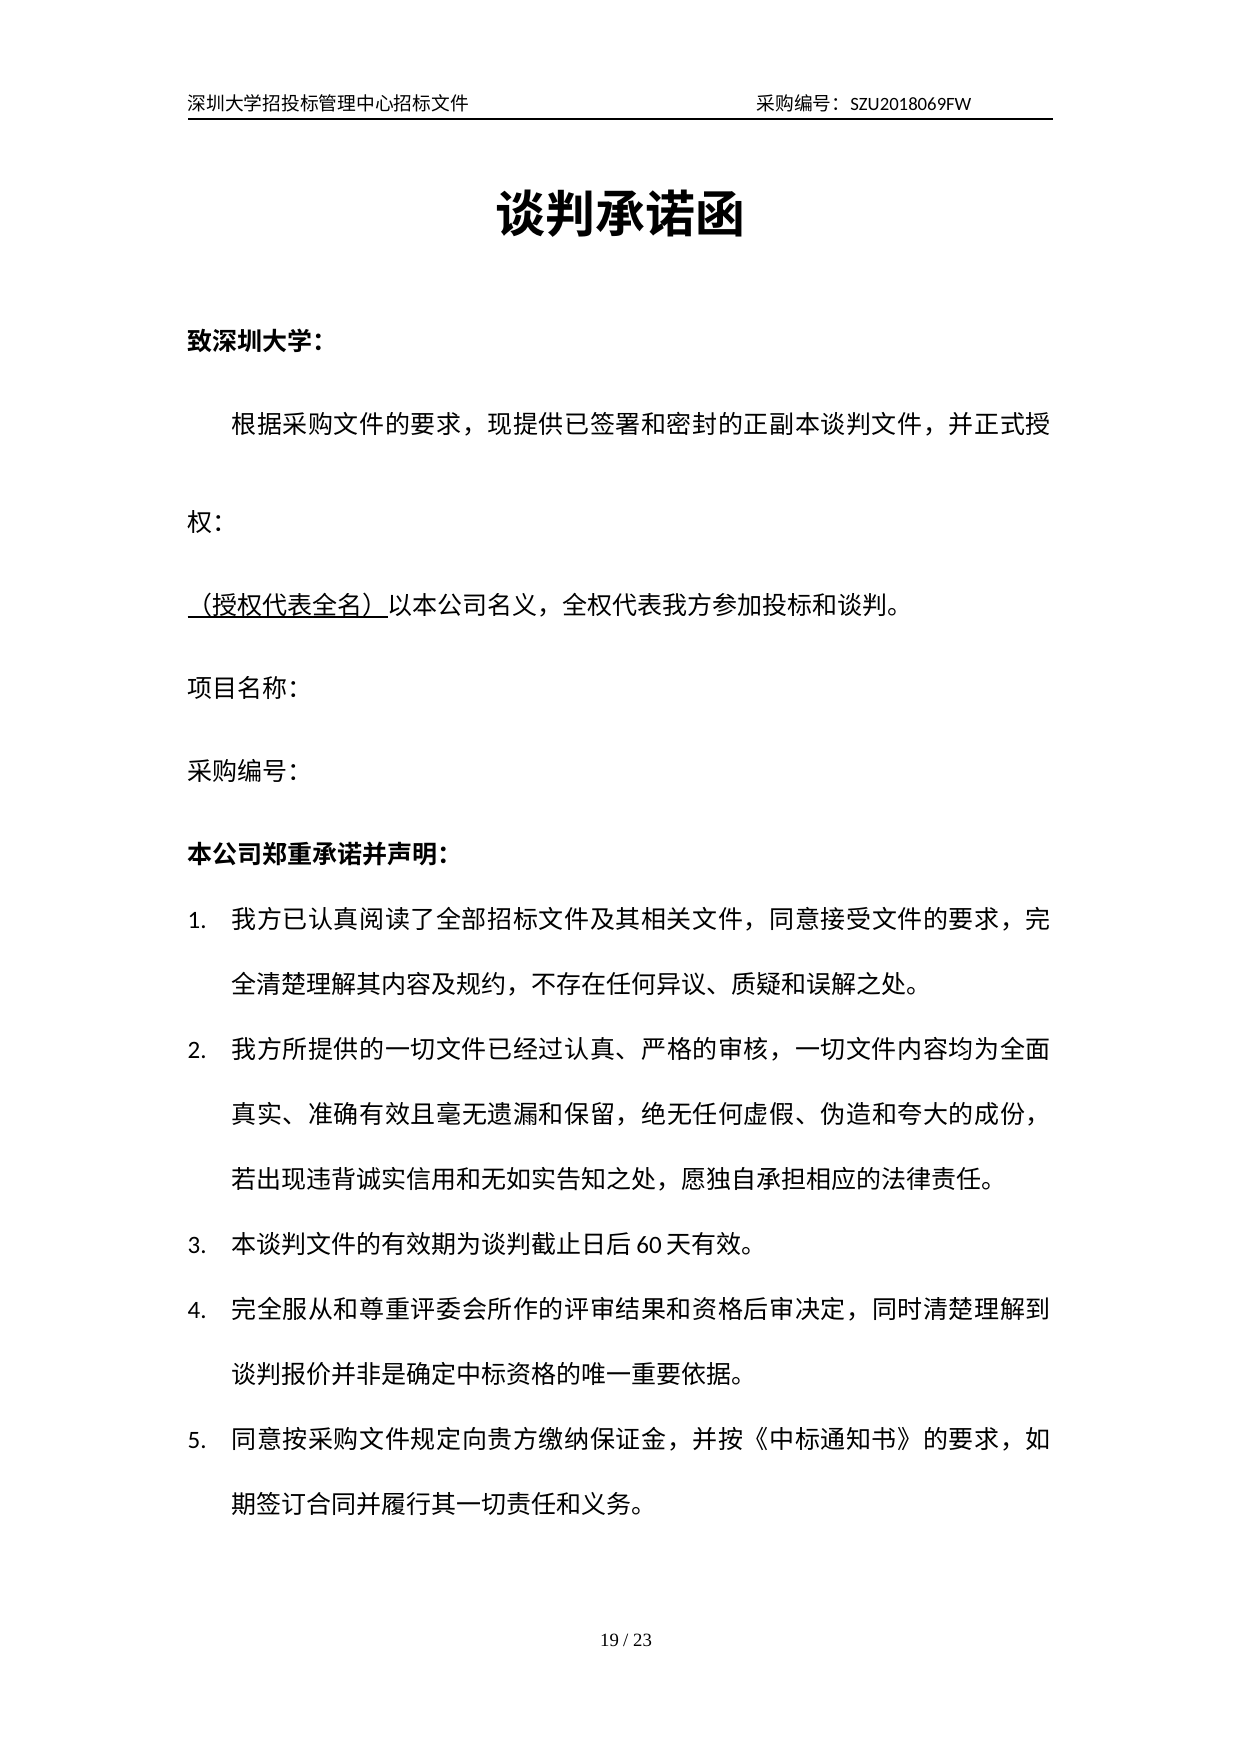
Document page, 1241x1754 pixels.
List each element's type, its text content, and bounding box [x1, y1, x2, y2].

text 本公司郑重承诺并声明： [187, 820, 1053, 885]
text 致深圳大学： [187, 307, 1053, 372]
text （授权代表全名）以本公司名义，全权代表我方参加投标和谈判。 [187, 571, 1053, 636]
list 我方所提供的一切文件已经过认真、严格的审核，一切文件内容均为全面真实、准确有效且毫无遗漏和保留，绝无任何虚假、伪造和夸大的成份，若出现违背诚实信用和无如实告知之处，愿独自承担相应的法律责任。 [187, 1015, 1053, 1210]
list 本谈判文件的有效期为谈判截止日后60天有效。 [187, 1210, 1053, 1275]
text 采购编号： [187, 737, 1053, 802]
list 我方已认真阅读了全部招标文件及其相关文件，同意接受文件的要求，完全清楚理解其内容及规约，不存在任何异议、质疑和误解之处。 [187, 885, 1053, 1015]
list 完全服从和尊重评委会所作的评审结果和资格后审决定，同时清楚理解到谈判报价并非是确定中标资格的唯一重要依据。 [187, 1275, 1053, 1405]
text 根据采购文件的要求，现提供已签署和密封的正副本谈判文件，并正式授权： [187, 390, 1053, 553]
text 项目名称： [187, 654, 1053, 719]
text 谈判承诺函 [187, 162, 1053, 259]
list 同意按采购文件规定向贵方缴纳保证金，并按《中标通知书》的要求，如期签订合同并履行其一切责任和义务。 [187, 1405, 1053, 1535]
